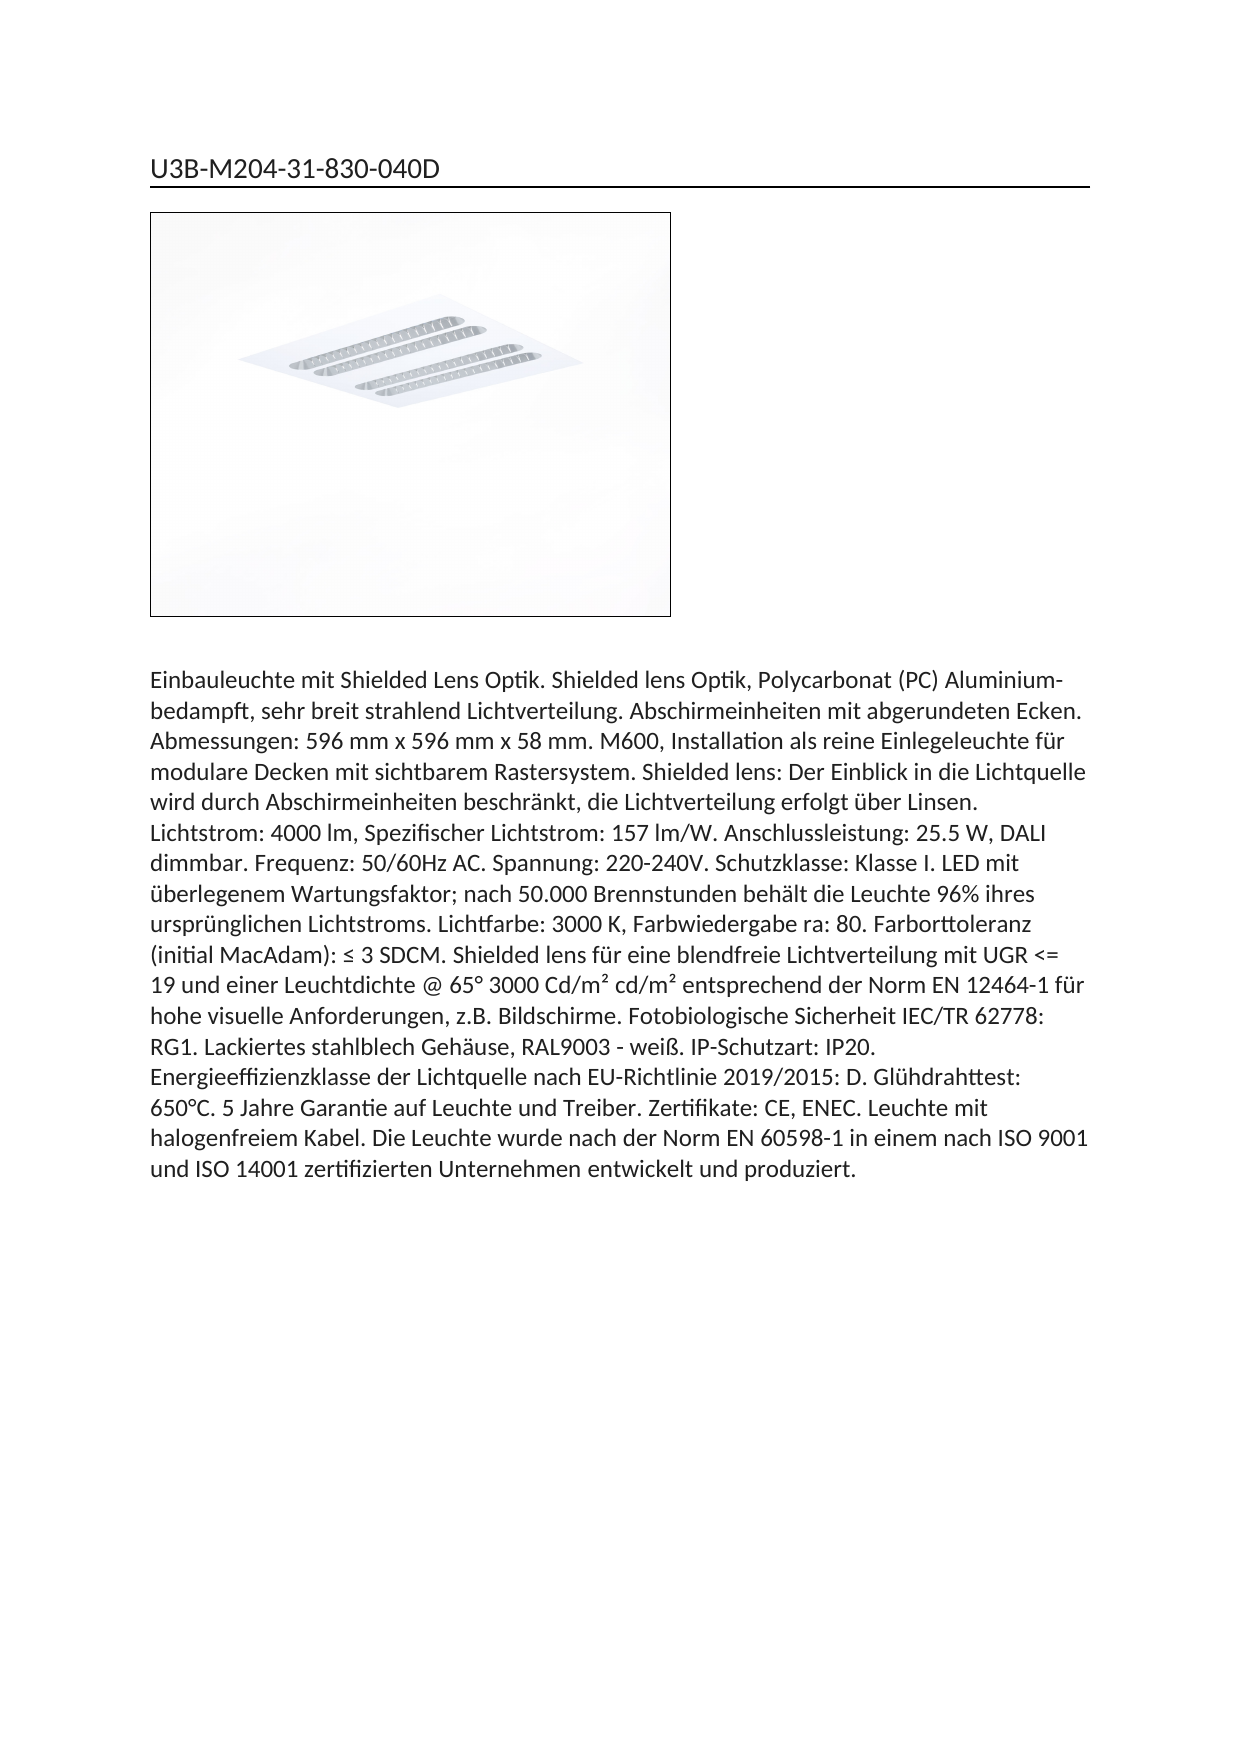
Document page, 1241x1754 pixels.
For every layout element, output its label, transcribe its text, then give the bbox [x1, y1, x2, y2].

picture [151, 213, 670, 616]
text U3B-M204-31-830-040D [150, 150, 1090, 186]
text Einbauleuchte mit Shielded Lens Optik. Shielded lens Optik, Polycarbonat (PC) Aluminium-bedampft, sehr breit strahlend Lichtverteilung. Abschirmeinheiten mit abgerundeten Ecken. Abmessungen: 596 mm x 596 mm x 58 mm. M600, Installation als reine Einlegeleuchte für modulare Decken mit sichtbarem Rastersystem. Shielded lens: Der Einblick in die Lichtquelle wird durch Abschirmeinheiten beschränkt, die Lichtverteilung erfolgt über Linsen. Lichtstrom: 4000 lm, Spezifischer Lichtstrom: 157 lm/W. Anschlussleistung: 25.5 W, DALI dimmbar. Frequenz: 50/60Hz AC. Spannung: 220-240V. Schutzklasse: Klasse I. LED mit überlegenem Wartungsfaktor; nach 50.000 Brennstunden behält die Leuchte 96% ihres ursprünglichen Lichtstroms. Lichtfarbe: 3000 K, Farbwiedergabe ra: 80. Farborttoleranz (initial MacAdam): ≤ 3 SDCM. Shielded lens für eine blendfreie Lichtverteilung mit UGR <= 19 und einer Leuchtdichte @ 65° 3000 Cd/m² cd/m² entsprechend der Norm EN 12464-1 für hohe visuelle Anforderungen, z.B. Bildschirme. Fotobiologische Sicherheit IEC/TR 62778: RG1. Lackiertes stahlblech Gehäuse, RAL9003 - weiß. IP-Schutzart: IP20. Energieeffizienzklasse der Lichtquelle nach EU-Richtlinie 2019/2015: D. Glühdrahttest: 650°C. 5 Jahre Garantie auf Leuchte und Treiber. Zertifikate: CE, ENEC. Leuchte mit halogenfreiem Kabel. Die Leuchte wurde nach der Norm EN 60598-1 in einem nach ISO 9001 und ISO 14001 zertifizierten Unternehmen entwickelt und produziert. [150, 664, 1090, 1183]
